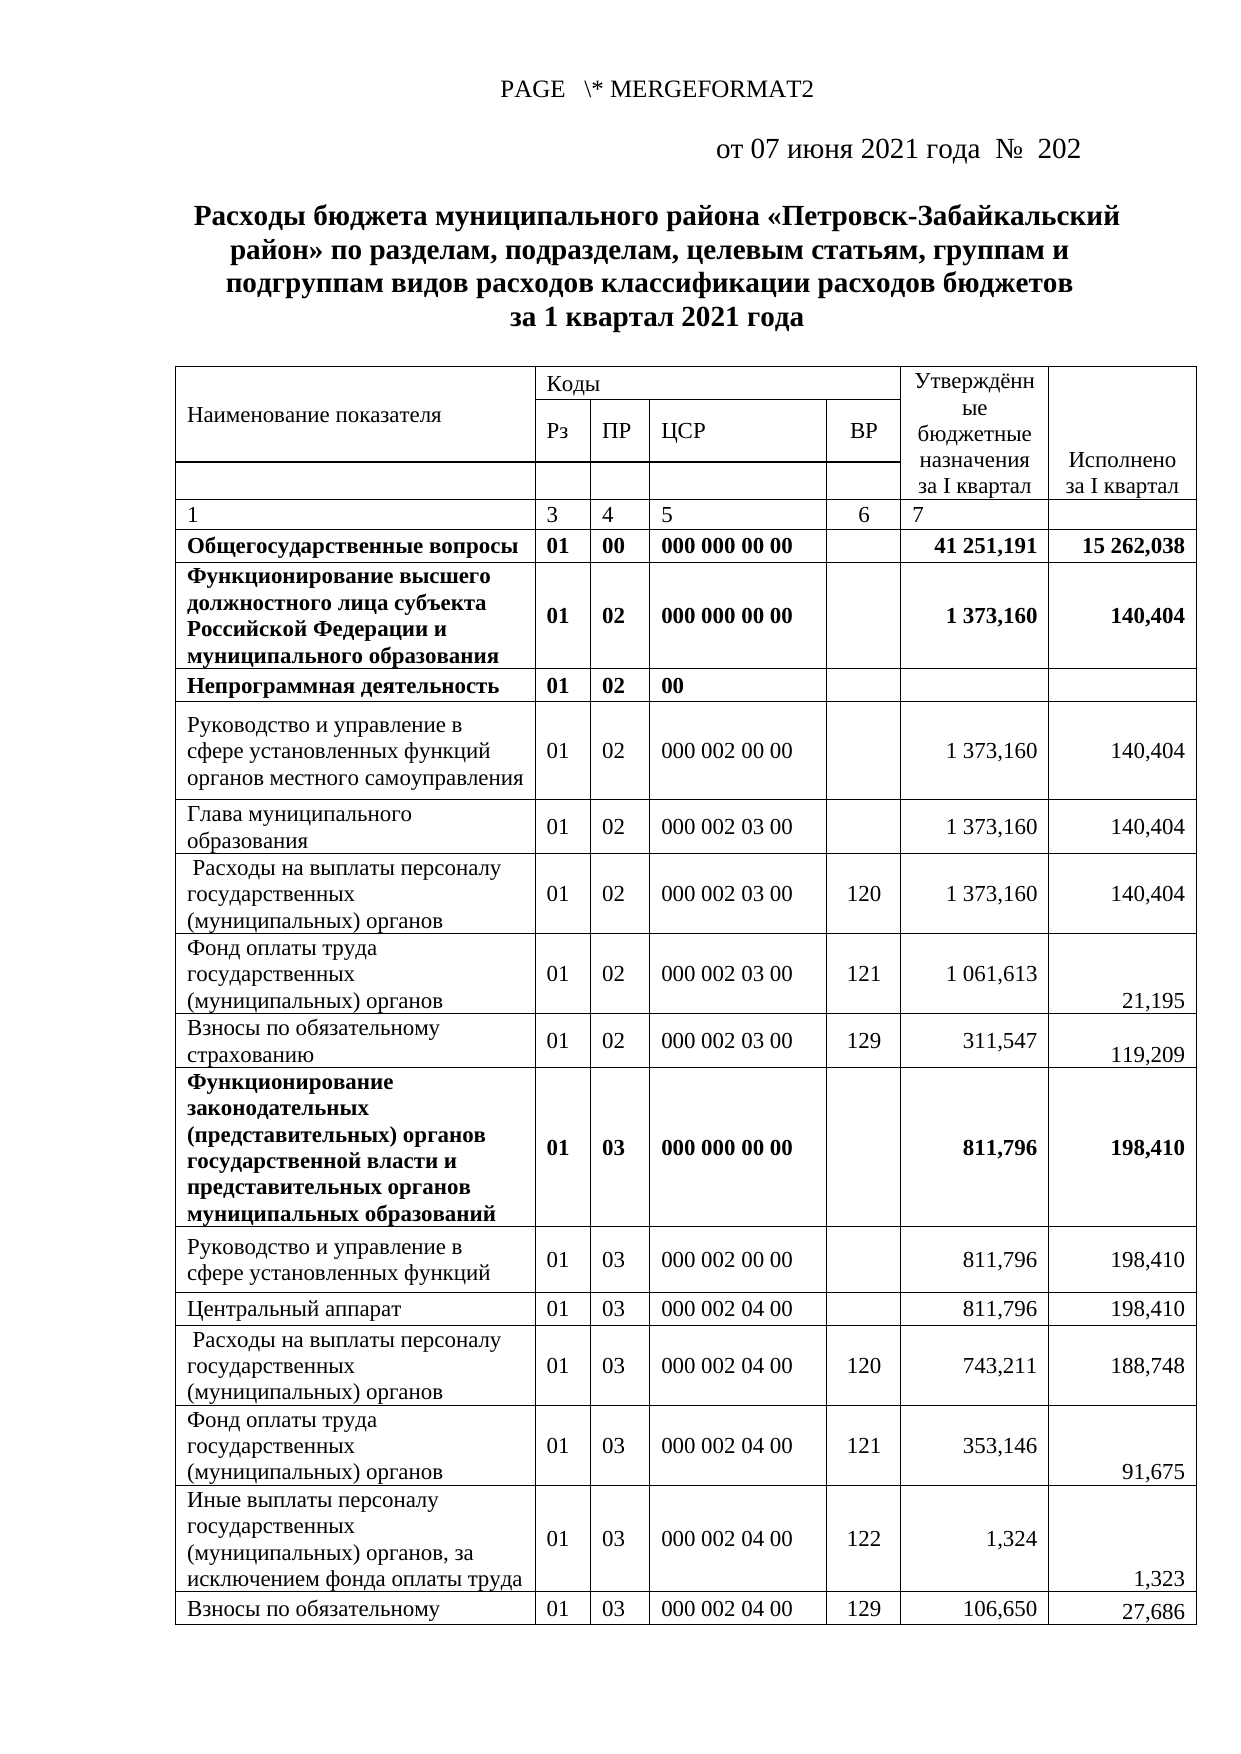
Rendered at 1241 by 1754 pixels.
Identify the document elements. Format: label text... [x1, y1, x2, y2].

table_cell Рз [536, 400, 590, 461]
table_cell 1,324 [901, 1486, 1048, 1591]
table_header Наименование показателя [176, 367, 535, 461]
table_cell [827, 1227, 900, 1292]
table_cell 01 [536, 530, 590, 562]
table_cell 01 [536, 800, 590, 853]
table_cell Фонд оплаты труда государственных (муниципальных) органов [176, 934, 535, 1013]
table_cell 000 002 04 00 [650, 1592, 826, 1624]
table_cell [827, 1293, 900, 1324]
table_cell [827, 530, 900, 562]
table_cell 6 [827, 500, 900, 529]
table_cell 1 373,160 [901, 702, 1048, 799]
table_cell 811,796 [901, 1293, 1048, 1324]
table_cell 129 [827, 1014, 900, 1067]
table_cell 3 [536, 500, 590, 529]
table_header Исполнено за I квартал [1049, 367, 1196, 499]
table_cell 000 002 04 00 [650, 1406, 826, 1485]
table_cell Функционирование высшего должностного лица субъекта Российской Федерации и муниципального образования [176, 563, 535, 668]
table_cell 140,404 [1049, 854, 1196, 933]
table_cell 000 002 03 00 [650, 854, 826, 933]
table_cell 120 [827, 1326, 900, 1405]
table_cell 1,323 [1049, 1486, 1196, 1591]
table_cell 91,675 [1049, 1406, 1196, 1485]
table_cell 7 [901, 500, 1048, 529]
text Расходы бюджета муниципального района «Петровск-Забайкальский район» по разделам, подразделам, целевым статьям, группам и подгруппам видов расходов классификации расходов бюджетов [162, 198, 1137, 299]
table_cell 27,686 [1049, 1592, 1196, 1624]
table_cell 01 [536, 1014, 590, 1067]
table_cell 000 002 04 00 [650, 1326, 826, 1405]
table_cell 02 [591, 934, 649, 1013]
table_cell Расходы на выплаты персоналу государственных (муниципальных) органов [176, 854, 535, 933]
table_cell [591, 463, 649, 499]
table_cell 5 [650, 500, 826, 529]
table_cell 4 [591, 500, 649, 529]
table_cell [1049, 500, 1196, 529]
table_cell 1 373,160 [901, 563, 1048, 668]
table_cell 140,404 [1049, 702, 1196, 799]
table_cell 01 [536, 1592, 590, 1624]
table_cell 000 000 00 00 [650, 1068, 826, 1226]
table_cell 01 [536, 854, 590, 933]
table_cell 01 [536, 1486, 590, 1591]
table_cell 120 [827, 854, 900, 933]
table_cell 00 [591, 530, 649, 562]
table_cell [827, 702, 900, 799]
table_cell 121 [827, 1406, 900, 1485]
table_cell 1 373,160 [901, 854, 1048, 933]
table_cell 03 [591, 1592, 649, 1624]
table_cell 41 251,191 [901, 530, 1048, 562]
table_cell 01 [536, 702, 590, 799]
text за 1 квартал 2021 года [162, 299, 1137, 333]
table_cell Руководство и управление в сфере установленных функций [176, 1227, 535, 1292]
table_cell [827, 669, 900, 701]
table_cell 02 [591, 669, 649, 701]
table_cell 119,209 [1049, 1014, 1196, 1067]
table_cell ПР [591, 400, 649, 461]
table_cell 01 [536, 669, 590, 701]
table_cell Фонд оплаты труда государственных (муниципальных) органов [176, 1406, 535, 1485]
table_cell 02 [591, 702, 649, 799]
table_cell 106,650 [901, 1592, 1048, 1624]
table_header Утверждённые бюджетные назначения за I квартал [901, 367, 1048, 499]
table_cell 198,410 [1049, 1068, 1196, 1226]
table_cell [176, 1592, 535, 1624]
table_cell 03 [591, 1406, 649, 1485]
table_cell [901, 669, 1048, 701]
table_cell Непрограммная деятельность [176, 669, 535, 701]
table_cell 000 002 03 00 [650, 1014, 826, 1067]
table_cell 198,410 [1049, 1293, 1196, 1324]
table_cell 122 [827, 1486, 900, 1591]
table_cell Расходы на выплаты персоналу государственных (муниципальных) органов [176, 1326, 535, 1405]
table_cell 01 [536, 1406, 590, 1485]
table_cell 21,195 [1049, 934, 1196, 1013]
table_cell 01 [536, 934, 590, 1013]
text от 07 июня 2021 года № 202 [679, 131, 1137, 165]
table_cell 15 262,038 [1049, 530, 1196, 562]
table_cell Глава муниципального образования [176, 800, 535, 853]
table_cell 000 000 00 00 [650, 563, 826, 668]
table_cell 198,410 [1049, 1227, 1196, 1292]
table_cell 01 [536, 1293, 590, 1324]
table_cell 188,748 [1049, 1326, 1196, 1405]
table_cell 03 [591, 1326, 649, 1405]
table_cell 01 [536, 1068, 590, 1226]
table_cell 000 002 00 00 [650, 1227, 826, 1292]
table_cell [536, 463, 590, 499]
table_cell 02 [591, 854, 649, 933]
table_cell Общегосударственные вопросы [176, 530, 535, 562]
table_cell 1 061,613 [901, 934, 1048, 1013]
table_cell 02 [591, 1014, 649, 1067]
table_header Коды [536, 367, 900, 399]
table_cell Функционирование законодательных (представительных) органов государственной власти и представительных органов муниципальных образований [176, 1068, 535, 1226]
table_cell 140,404 [1049, 563, 1196, 668]
table_cell 03 [591, 1293, 649, 1324]
table_cell 01 [536, 563, 590, 668]
table_cell 811,796 [901, 1068, 1048, 1226]
table_cell 03 [591, 1486, 649, 1591]
table_cell Центральный аппарат [176, 1293, 535, 1324]
table_cell 121 [827, 934, 900, 1013]
table_cell Иные выплаты персоналу государственных (муниципальных) органов, за исключением фонда оплаты труда [176, 1486, 535, 1591]
table_cell 000 002 04 00 [650, 1293, 826, 1324]
table_cell 000 002 03 00 [650, 934, 826, 1013]
table_cell 1 [176, 500, 535, 529]
table_cell 000 002 00 00 [650, 702, 826, 799]
table_cell [827, 1068, 900, 1226]
table_cell 129 [827, 1592, 900, 1624]
table_cell Взносы по обязательному страхованию [176, 1014, 535, 1067]
table_cell 000 002 03 00 [650, 800, 826, 853]
table_cell 00 [650, 669, 826, 701]
table_cell 000 000 00 00 [650, 530, 826, 562]
table_cell [827, 563, 900, 668]
table_cell [827, 463, 900, 499]
table_cell ЦСР [650, 400, 826, 461]
table_cell [176, 463, 535, 499]
table_cell 02 [591, 563, 649, 668]
table_cell 353,146 [901, 1406, 1048, 1485]
table_cell [650, 463, 826, 499]
table_cell 811,796 [901, 1227, 1048, 1292]
table_cell [827, 800, 900, 853]
table_cell 311,547 [901, 1014, 1048, 1067]
table_cell Руководство и управление в сфере установленных функций органов местного самоуправления [176, 702, 535, 799]
table_cell 1 373,160 [901, 800, 1048, 853]
table_cell 03 [591, 1068, 649, 1226]
table_cell 02 [591, 800, 649, 853]
table_cell 01 [536, 1227, 590, 1292]
table_cell 140,404 [1049, 800, 1196, 853]
table_cell 01 [536, 1326, 590, 1405]
table_cell ВР [827, 400, 900, 461]
table_cell 743,211 [901, 1326, 1048, 1405]
table_cell [1049, 669, 1196, 701]
table_cell 000 002 04 00 [650, 1486, 826, 1591]
table_cell 03 [591, 1227, 649, 1292]
